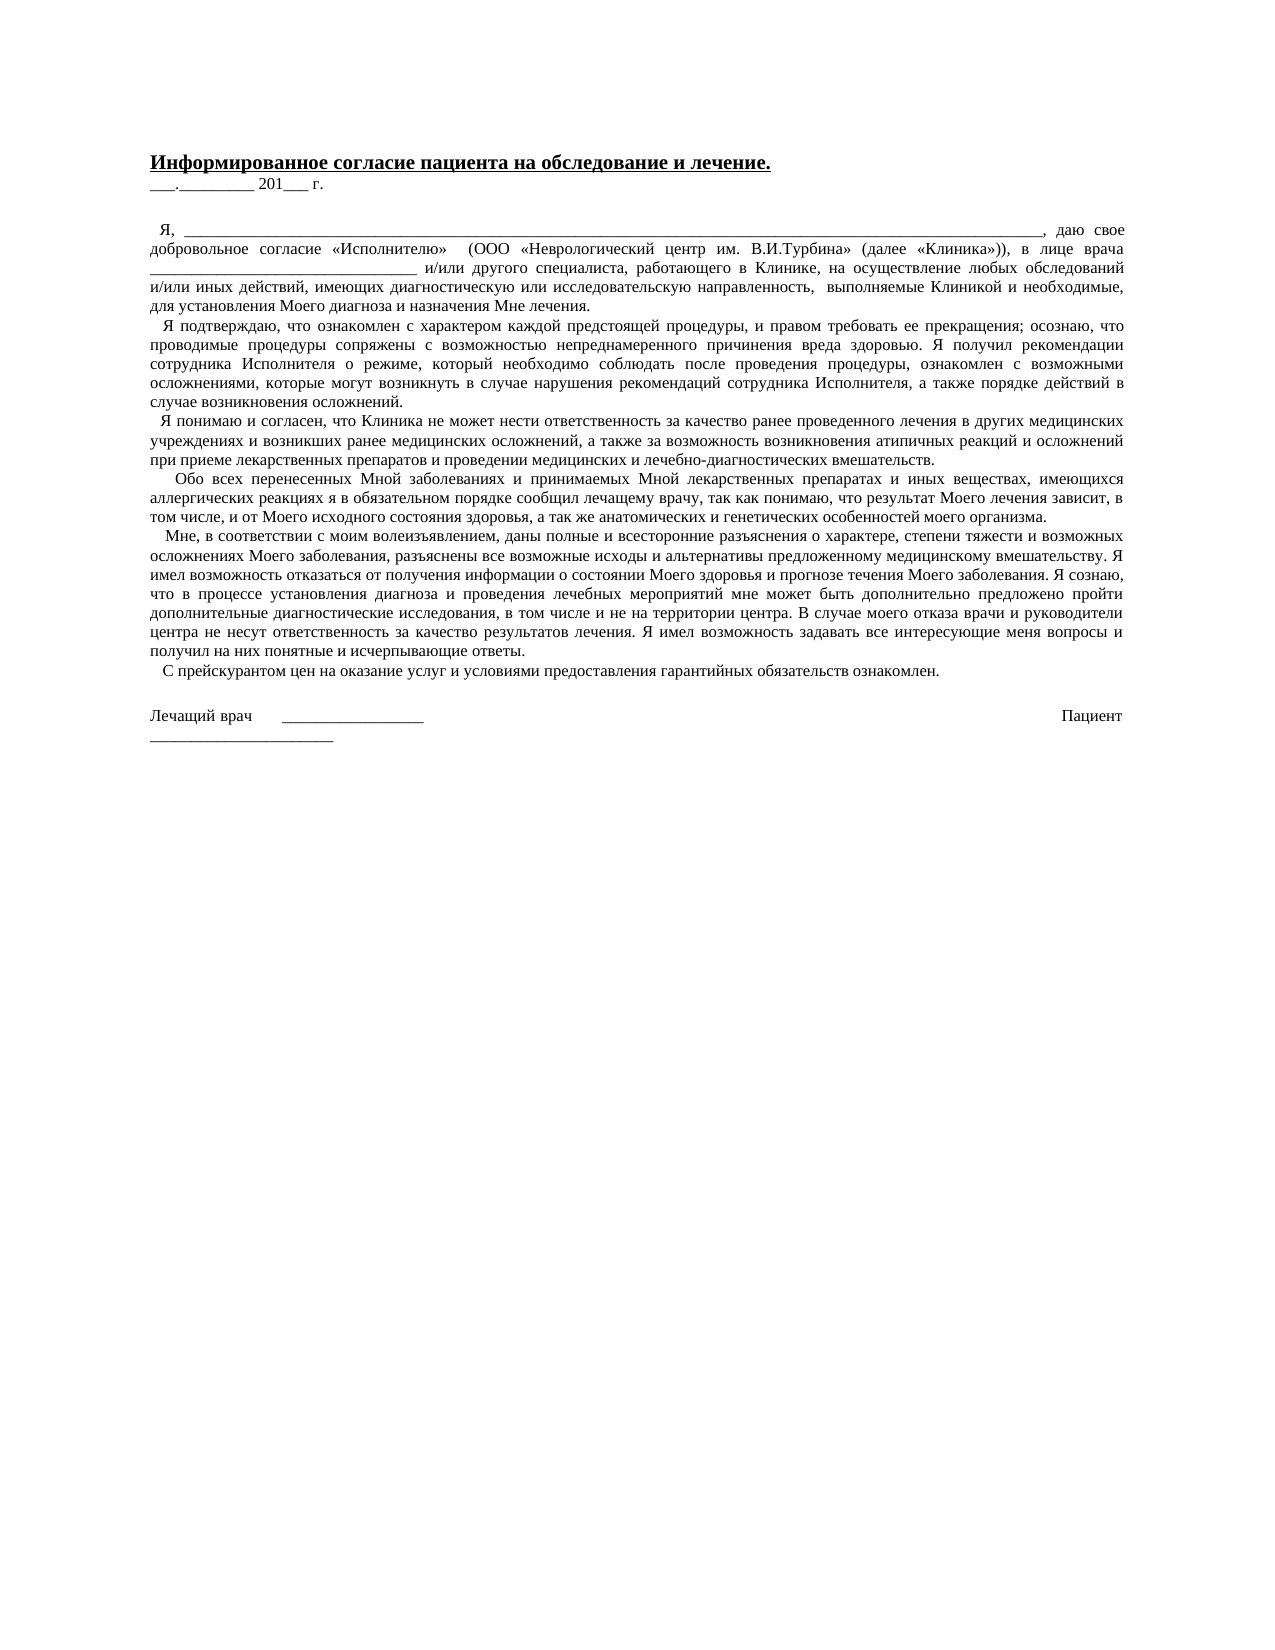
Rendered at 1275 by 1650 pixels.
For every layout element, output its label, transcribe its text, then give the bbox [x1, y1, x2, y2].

text Мне, в соответствии с моим волеизъявлением, даны полные и всесторонние разъяснения о характере, степени тяжести и возможных осложнениях Моего заболевания, разъяснены все возможные исходы и альтернативы предложенному медицинскому вмешательству. Я имел возможность отказаться от получения информации о состоянии Моего здоровья и прогнозе течения Моего заболевания. Я сознаю, что в процессе установления диагноза и проведения лечебных мероприятий мне может быть дополнительно предложено пройти дополнительные диагностические исследования, в том числе и не на территории центра. В случае моего отказа врачи и руководители центра не несут ответственность за качество результатов лечения. Я имел возможность задавать все интересующие меня вопросы и получил на них понятные и исчерпывающие ответы. [150, 526, 1125, 660]
text Я понимаю и согласен, что Клиника не может нести ответственность за качество ранее проведенного лечения в других медицинских учреждениях и возникших ранее медицинских осложнений, а также за возможность возникновения атипичных реакций и осложнений при приеме лекарственных препаратов и проведении медицинских и лечебно-диагностических вмешательств. [150, 411, 1125, 469]
text Лечащий врач _________________ Пациент ______________________ [150, 706, 1125, 744]
text С прейскурантом цен на оказание услуг и условиями предоставления гарантийных обязательств ознакомлен. [150, 660, 1125, 679]
text Информированное согласие пациента на обследование и лечение. ___._________ 201___ г. [150, 150, 1125, 193]
text Я, _______________________________________________________________________________________________________, даю свое добровольное согласие «Исполнителю» (ООО «Неврологический центр им. В.И.Турбина» (далее «Клиника»)), в лице врача ________________________________ и/или другого специалиста, работающего в Клинике, на осуществление любых обследований и/или иных действий, имеющих диагностическую или исследовательскую направленность, выполняемые Клиникой и необходимые, для установления Моего диагноза и назначения Мне лечения. [150, 219, 1125, 315]
text Я подтверждаю, что ознакомлен с характером каждой предстоящей процедуры, и правом требовать ее прекращения; осознаю, что проводимые процедуры сопряжены с возможностью непреднамеренного причинения вреда здоровью. Я получил рекомендации сотрудника Исполнителя о режиме, который необходимо соблюдать после проведения процедуры, ознакомлен с возможными осложнениями, которые могут возникнуть в случае нарушения рекомендаций сотрудника Исполнителя, а также порядке действий в случае возникновения осложнений. [150, 315, 1125, 411]
text Обо всех перенесенных Мной заболеваниях и принимаемых Мной лекарственных препаратах и иных веществах, имеющихся аллергических реакциях я в обязательном порядке сообщил лечащему врачу, так как понимаю, что результат Моего лечения зависит, в том числе, и от Моего исходного состояния здоровья, а так же анатомических и генетических особенностей моего организма. [150, 469, 1125, 526]
